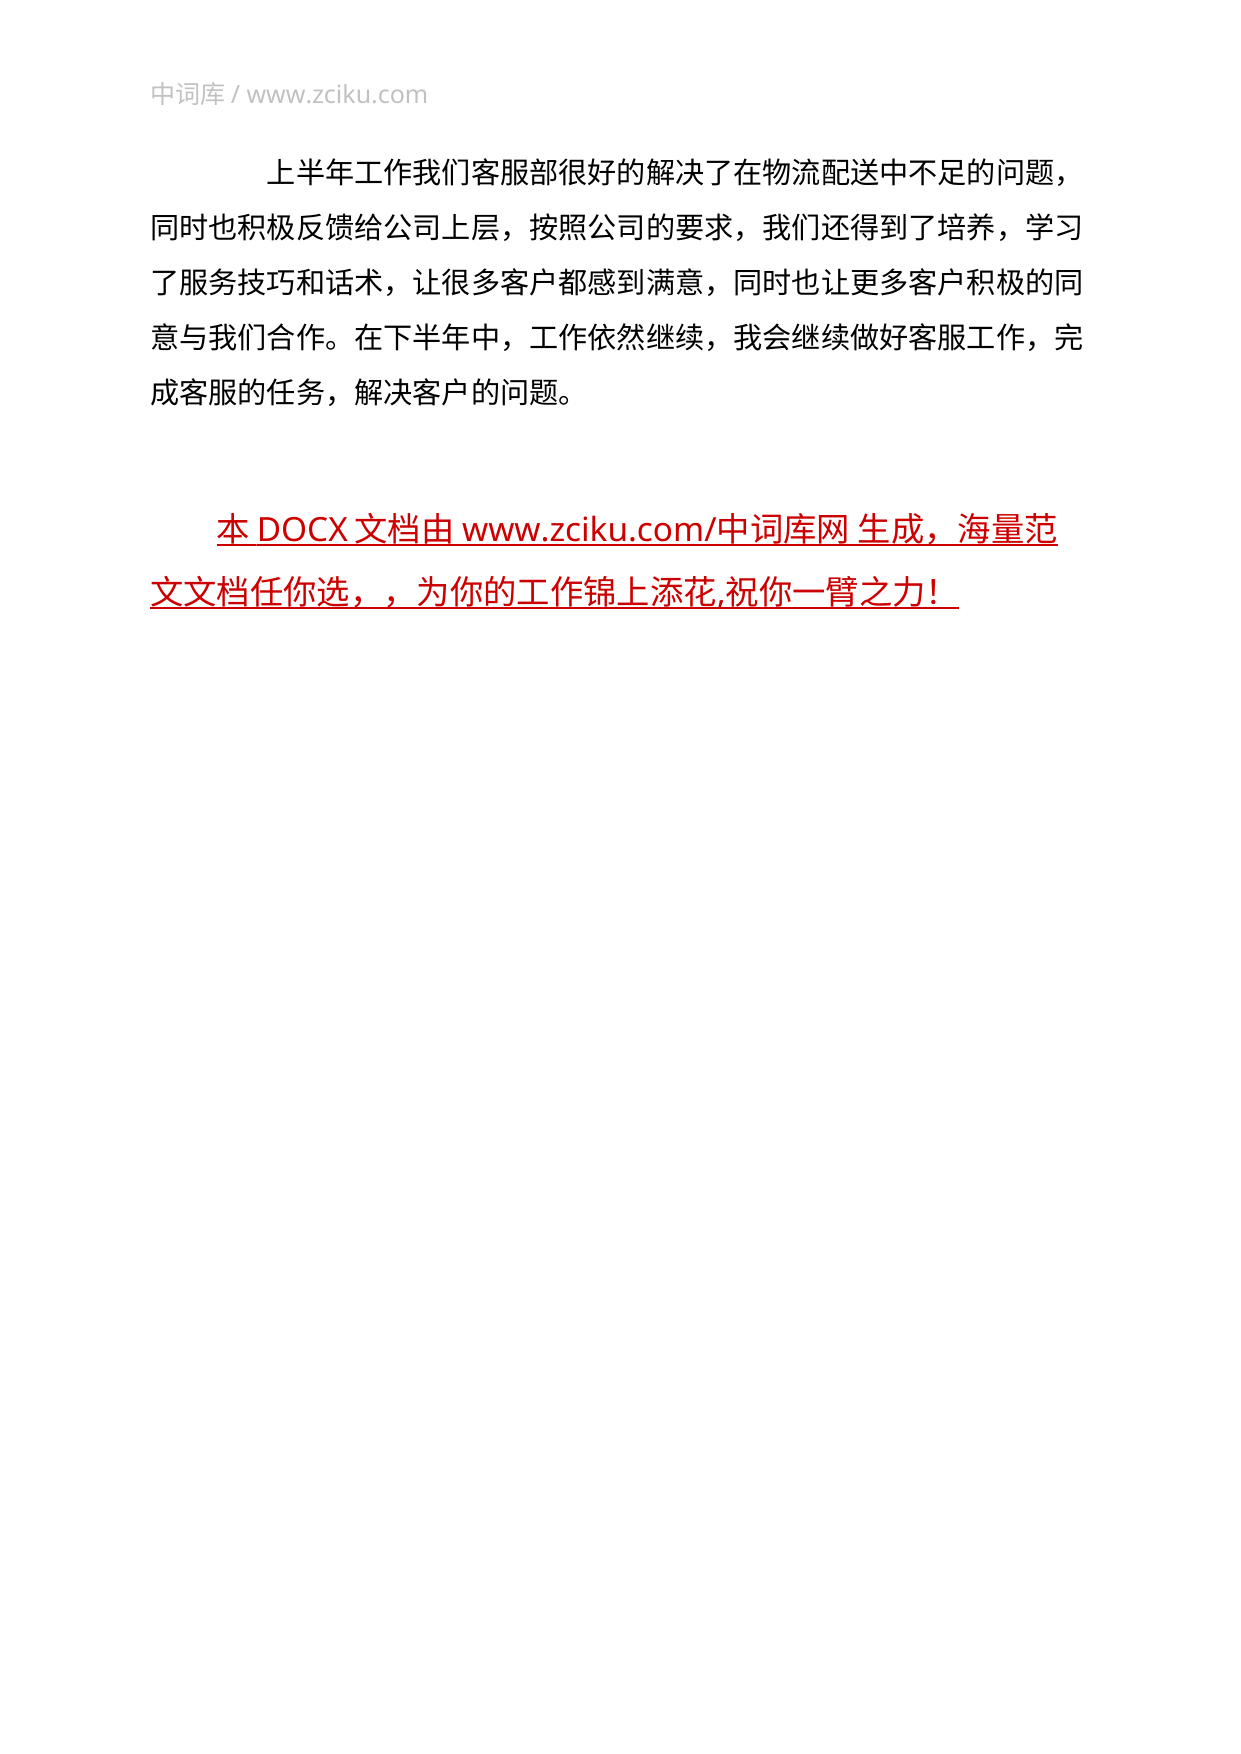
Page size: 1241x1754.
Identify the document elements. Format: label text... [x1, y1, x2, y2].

text 上半年工作我们客服部很好的解决了在物流配送中不足的问题，同时也积极反馈给公司上层，按照公司的要求，我们还得到了培养，学习了服务技巧和话术，让很多客户都感到满意，同时也让更多客户积极的同意与我们合作。在下半年中，工作依然继续，我会继续做好客服工作，完成客服的任务，解决客户的问题。 [150, 150, 1090, 412]
text 本DOCX文档由 www.zciku.com/中词库网 生成，海量范文文档任你选，，为你的工作锦上添花,祝你一臂之力！ [150, 503, 1090, 614]
